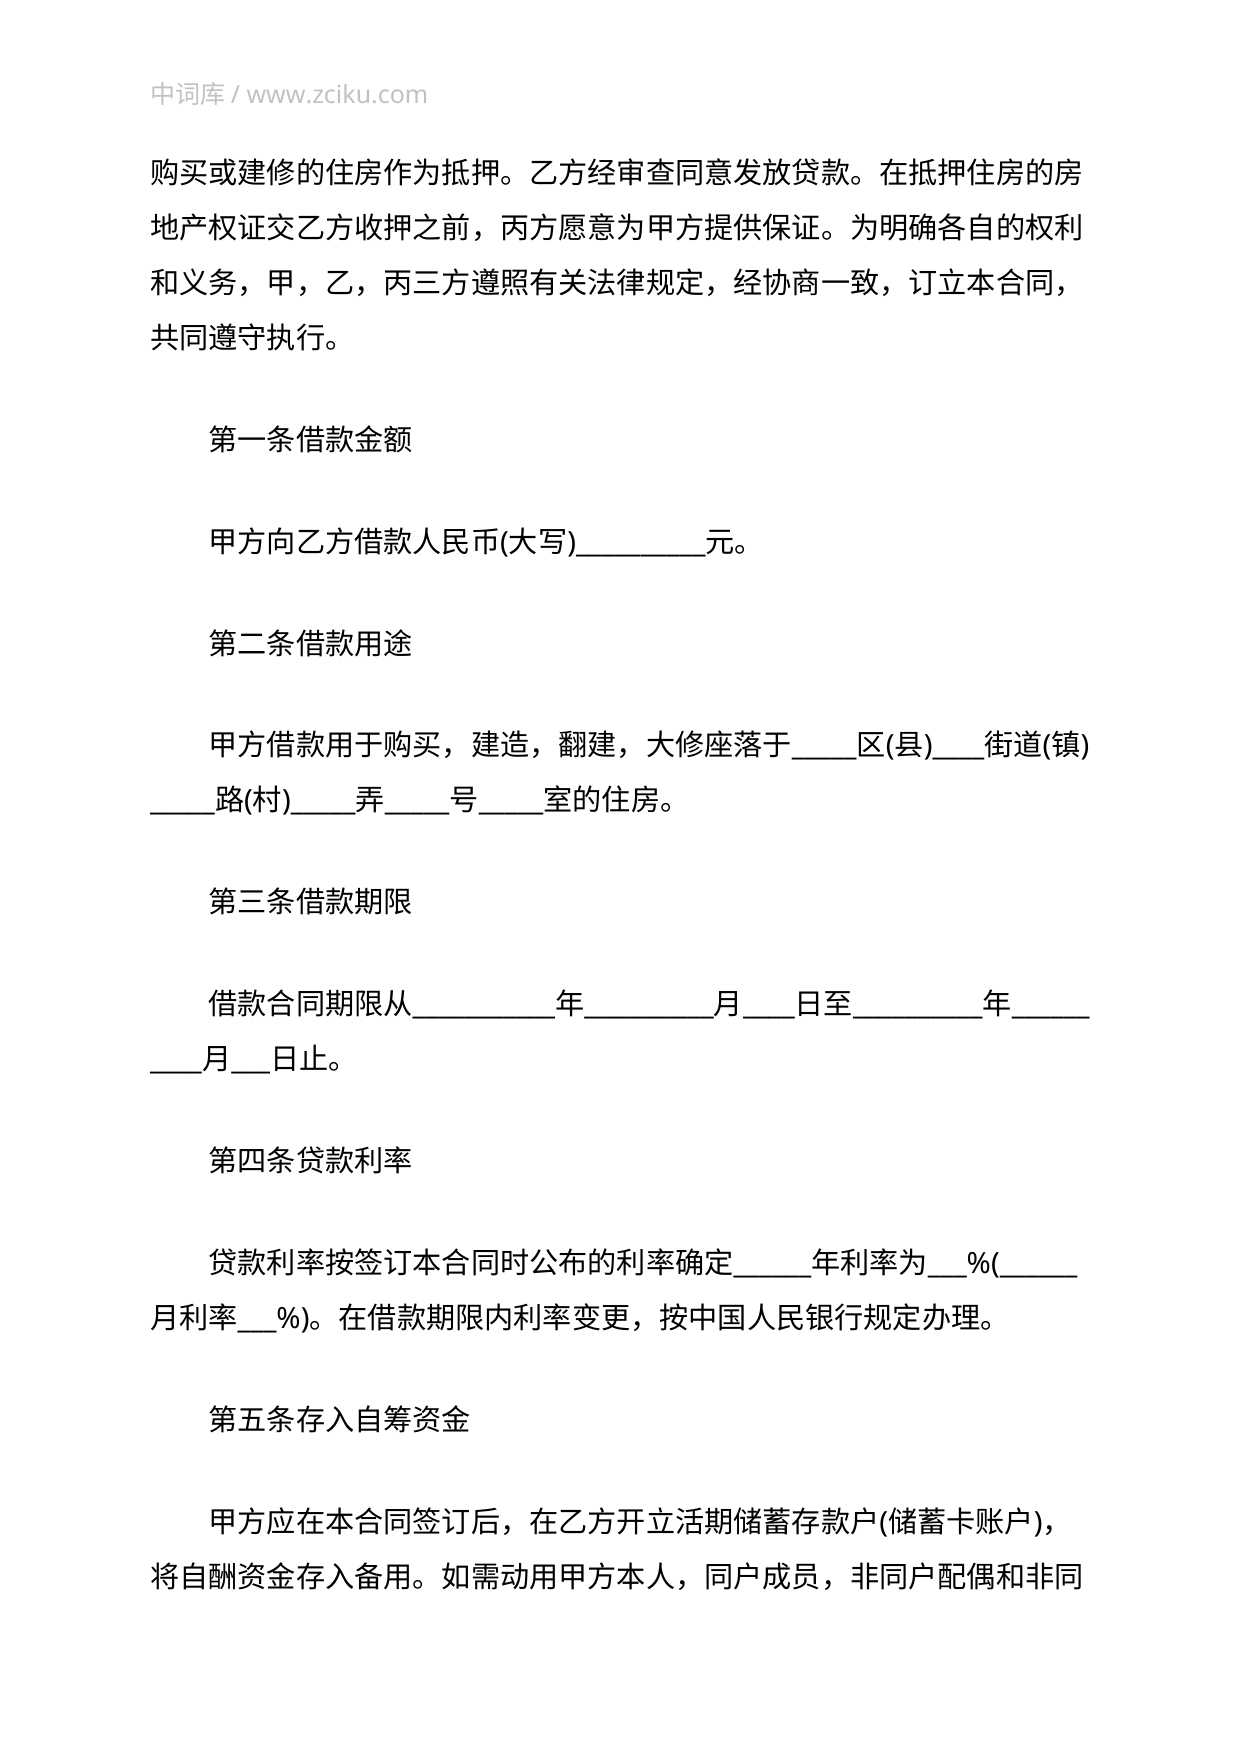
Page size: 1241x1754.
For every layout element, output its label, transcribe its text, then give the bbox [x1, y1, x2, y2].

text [150, 1498, 1090, 1596]
text 第三条借款期限 [150, 879, 1090, 921]
text 贷款利率按签订本合同时公布的利率确定______年利率为___%(______月利率___%)。在借款期限内利率变更，按中国人民银行规定办理。 [150, 1239, 1090, 1337]
text 第一条借款金额 [150, 416, 1090, 459]
text 甲方借款用于购买，建造，翻建，大修座落于_____区(县)____街道(镇)_____路(村)_____弄_____号_____室的住房。 [150, 722, 1090, 819]
text 第五条存入自筹资金 [150, 1396, 1090, 1439]
text 第二条借款用途 [150, 620, 1090, 662]
text 甲方向乙方借款人民币(大写)__________元。 [150, 518, 1090, 561]
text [150, 150, 1090, 357]
text 第四条贷款利率 [150, 1138, 1090, 1180]
text 借款合同期限从___________年__________月____日至__________年__________月___日止。 [150, 981, 1090, 1078]
